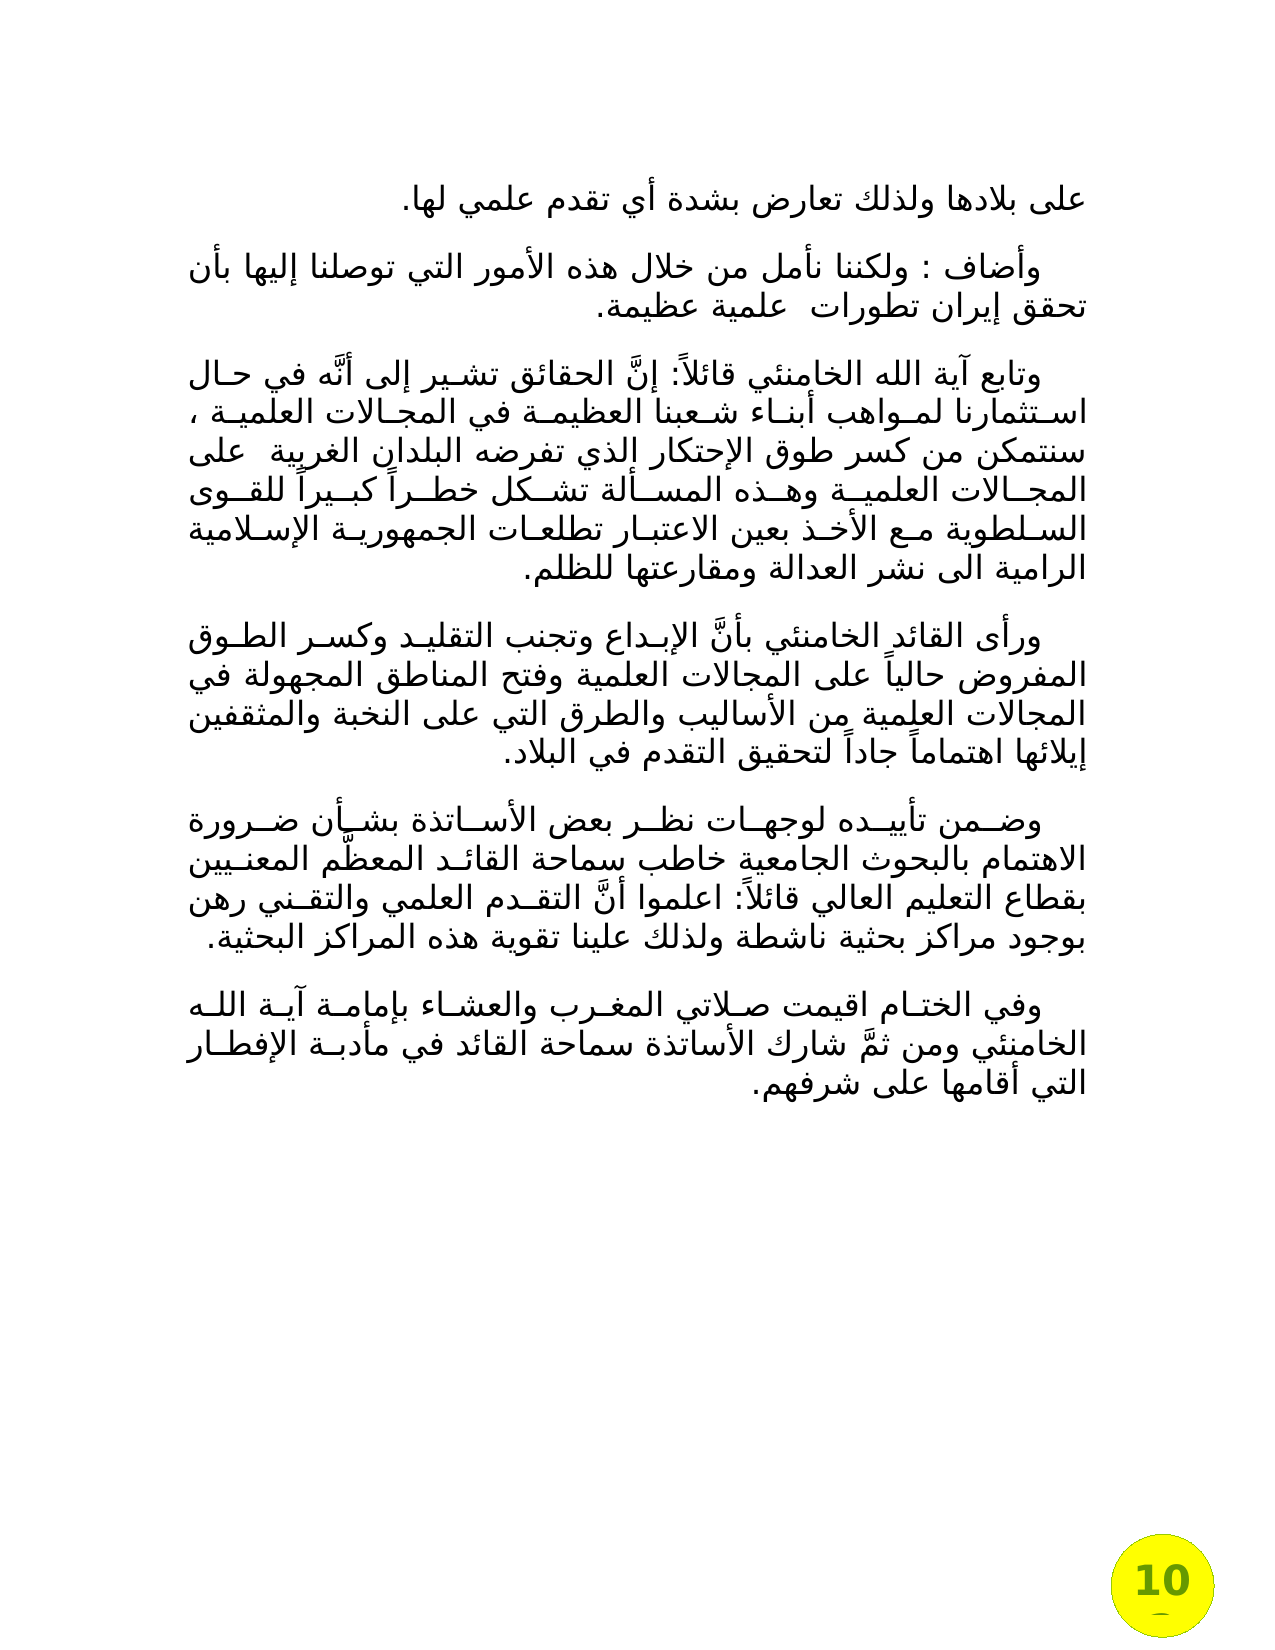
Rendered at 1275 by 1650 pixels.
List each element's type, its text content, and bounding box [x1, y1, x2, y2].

text وفي الختام اقيمت صلاتي المغرب والعشاء بإمامة آية الله الخامنئي ومن ثمَّ شارك الأساتذة سماحة القائد في مأدبة الإفطار التي أقامها على شرفهم. [187, 986, 1087, 1102]
text وضمن تأييده لوجهات نظر بعض الأساتذة بشأن ضرورة الاهتمام بالبحوث الجامعية خاطب سماحة القائد المعظَّم المعنيين بقطاع التعليم العالي قائلاً: اعلموا أنَّ التقدم العلمي والتقني رهن بوجود مراكز بحثية ناشطة ولذلك علينا تقوية هذه المراكز البحثية. [187, 801, 1087, 956]
text ورأى القائد الخامنئي بأنَّ الإبداع وتجنب التقليد وكسر الطوق المفروض حالياً على المجالات العلمية وفتح المناطق المجهولة في المجالات العلمية من الأساليب والطرق التي على النخبة والمثقفين إيلائها اهتماماً جاداً لتحقيق التقدم في البلاد. [187, 616, 1087, 772]
text على بلادها ولذلك تعارض بشدة أي تقدم علمي لها. [187, 179, 1087, 218]
text وأضاف : ولكننا نأمل من خلال هذه الأمور التي توصلنا إليها بأن تحقق إيران تطورات علمية عظيمة. [187, 247, 1087, 325]
text وتابع آية الله الخامنئي قائلاً: إنَّ الحقائق تشير إلى أنَّه في حال استثمارنا لمواهب أبناء شعبنا العظيمة في المجالات العلمية ، سنتمكن من كسر طوق الإحتكار الذي تفرضه البلدان الغربية على المجالات العلمية وهذه المسألة تشكل خطراً كبيراً للقوى السلطوية مع الأخذ بعين الاعتبار تطلعات الجمهورية الإسلامية الرامية الى نشر العدالة ومقارعتها للظلم. [187, 354, 1087, 587]
